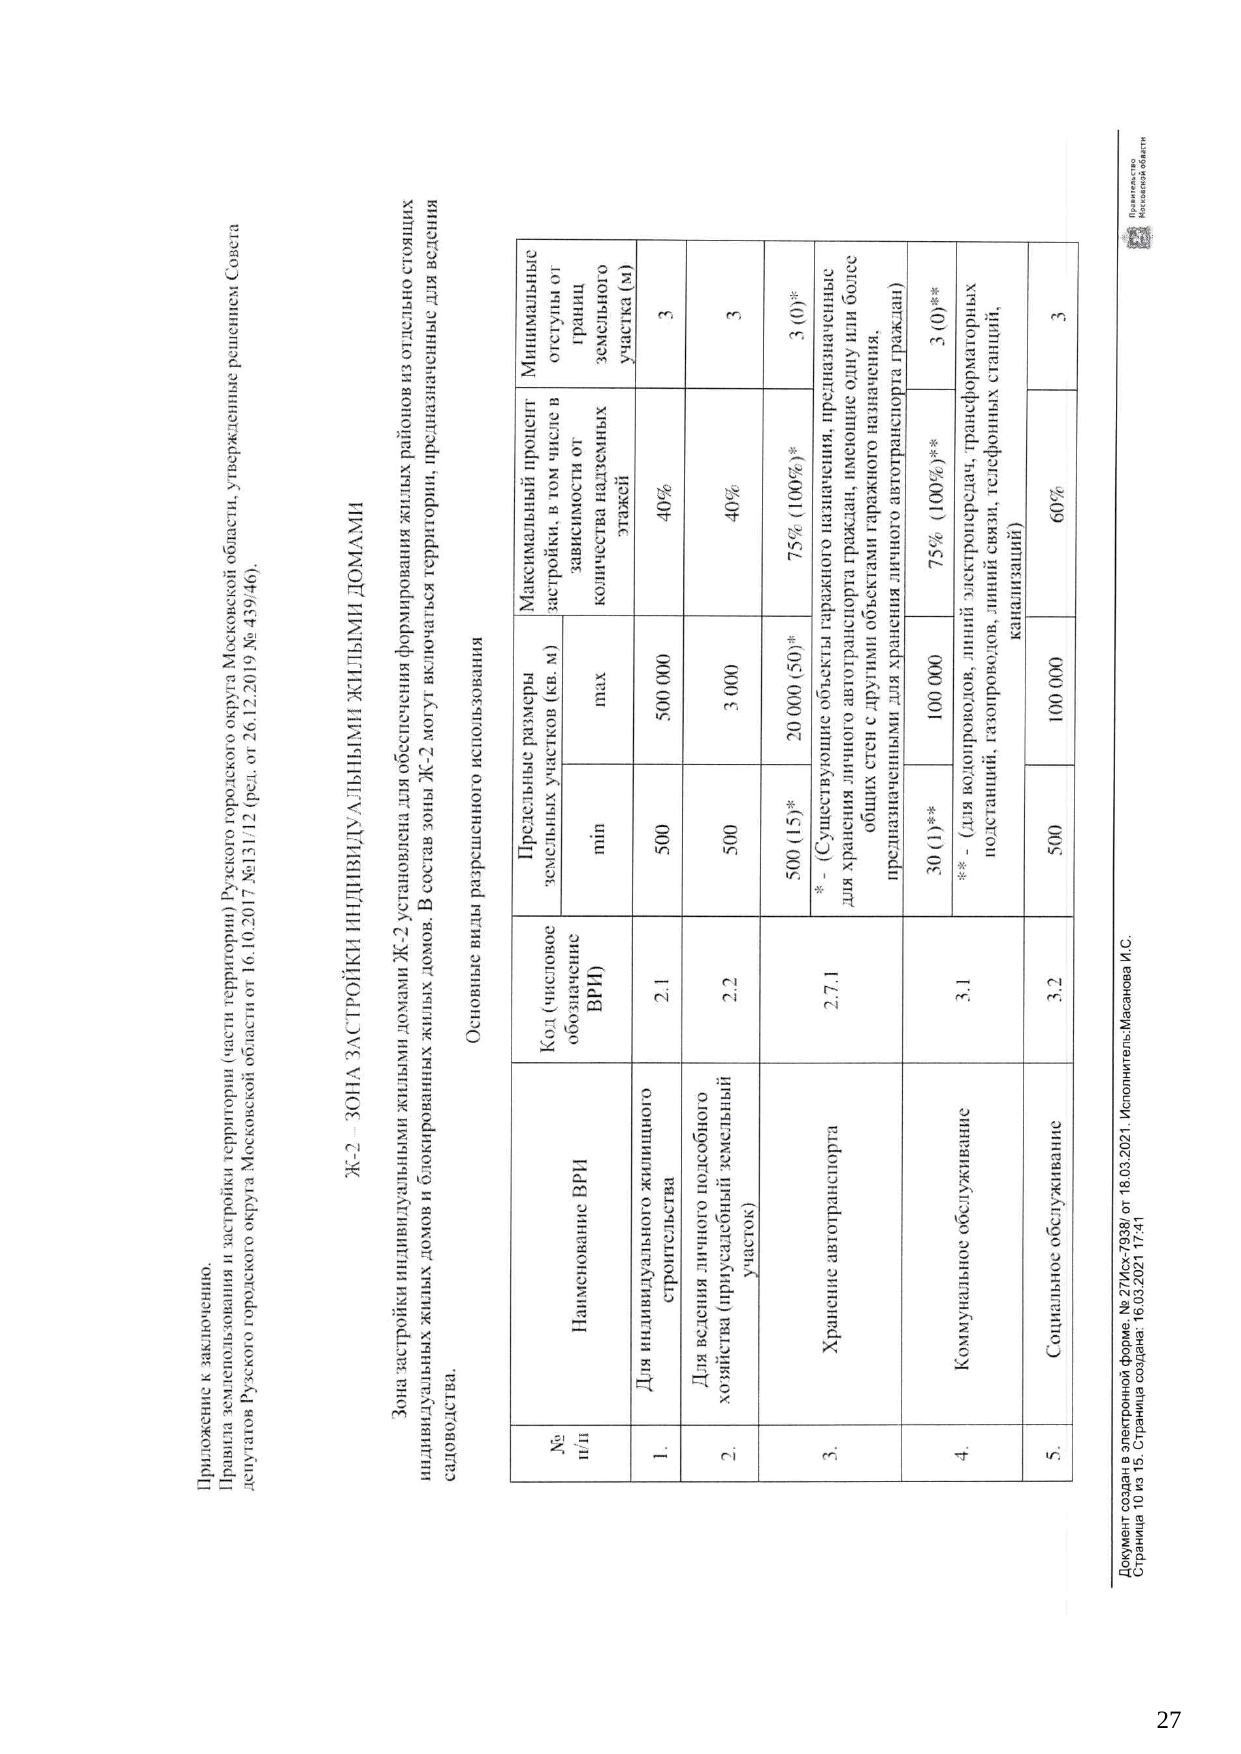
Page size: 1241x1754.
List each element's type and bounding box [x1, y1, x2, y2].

picture [103, 88, 1182, 1630]
